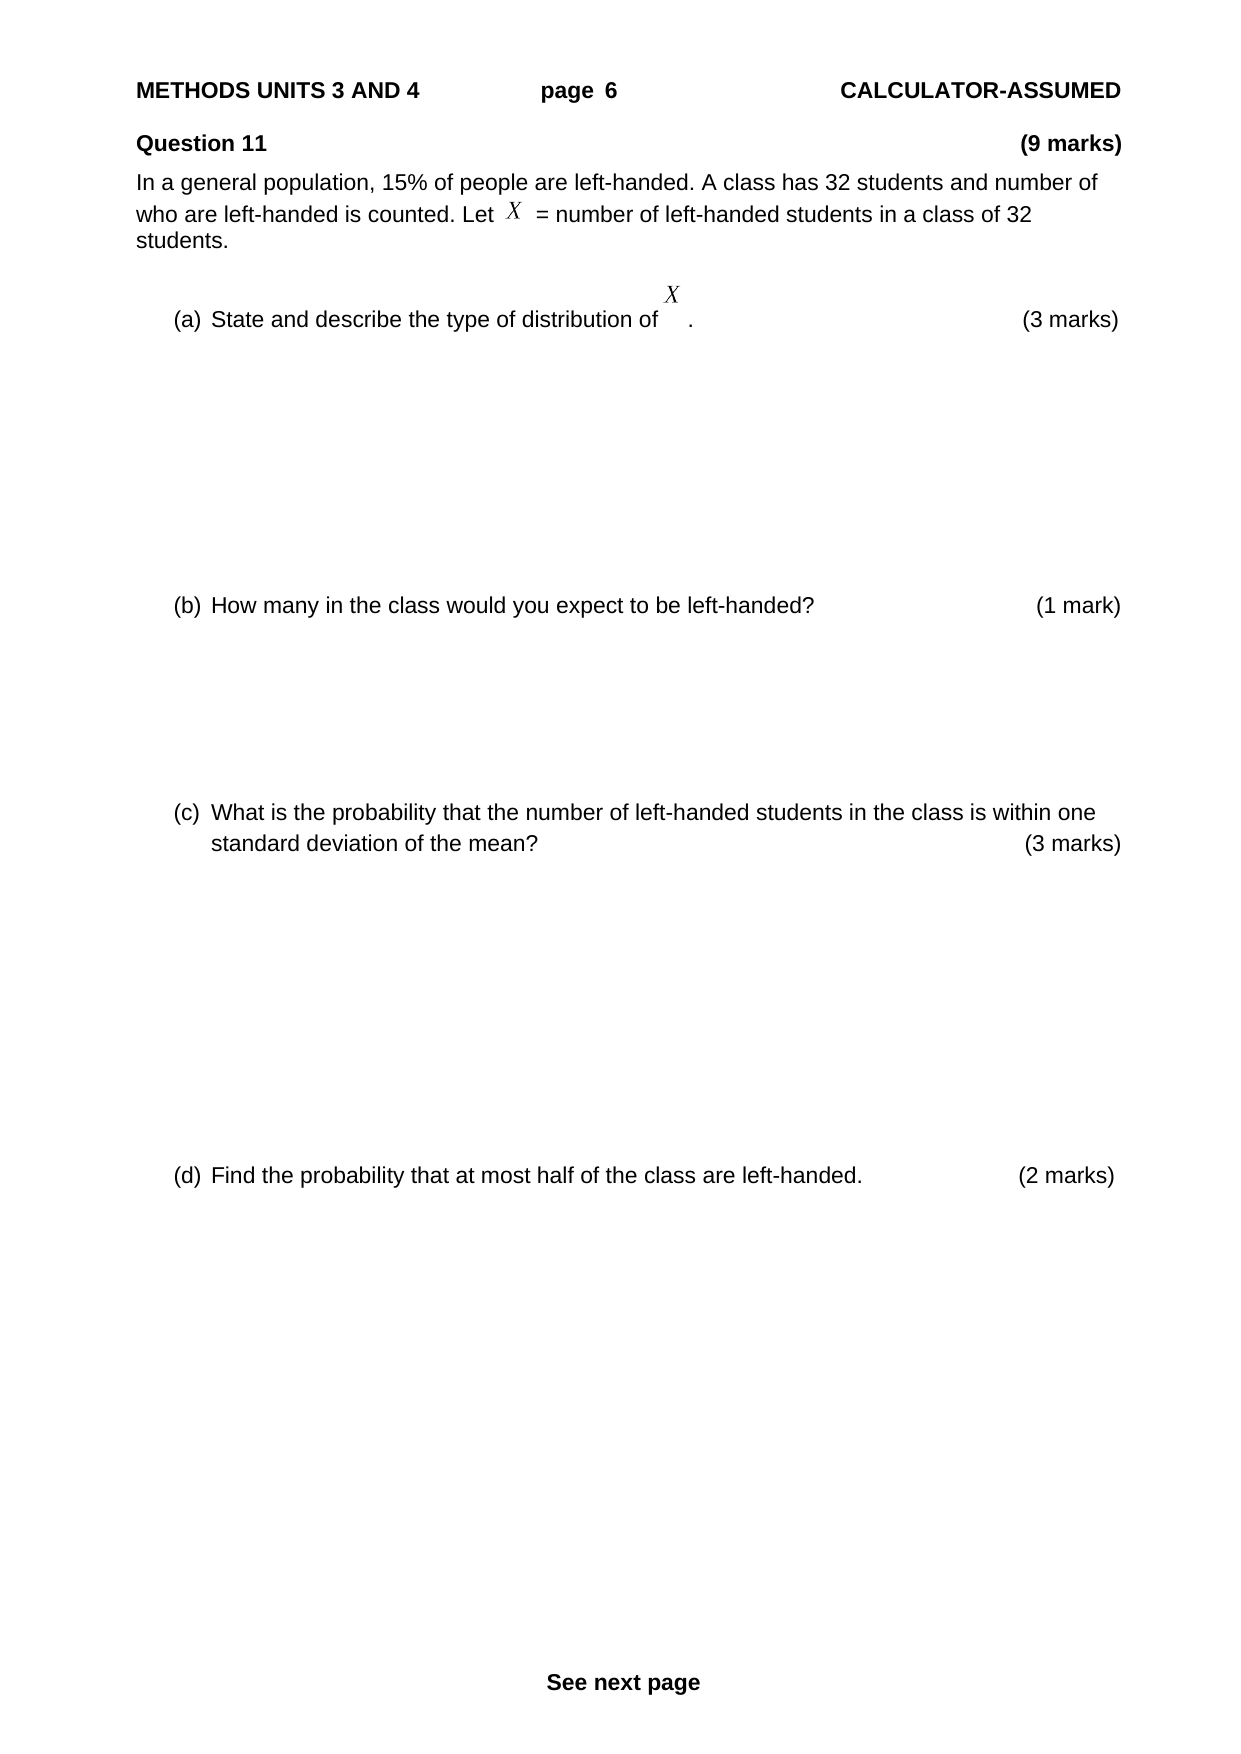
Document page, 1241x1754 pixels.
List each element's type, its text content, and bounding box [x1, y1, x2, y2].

list What is the probability that the number of left-handed students in the class is within one standard deviation of the mean? (3 marks) [173, 799, 1122, 856]
list Find the probability that at most half of the class are left-handed. (2 marks) [173, 1162, 1122, 1188]
list How many in the class would you expect to be left-handed? (1 mark) [173, 592, 1122, 618]
text Question 11 (9 marks) [136, 130, 1122, 156]
text In a general population, 15% of people are left-handed. A class has 32 students and number of who are left-handed is counted. Let = number of left-handed students in a class of 32 students. [136, 169, 1122, 253]
list State and describe the type of distribution of. (3 marks) [173, 280, 1122, 363]
